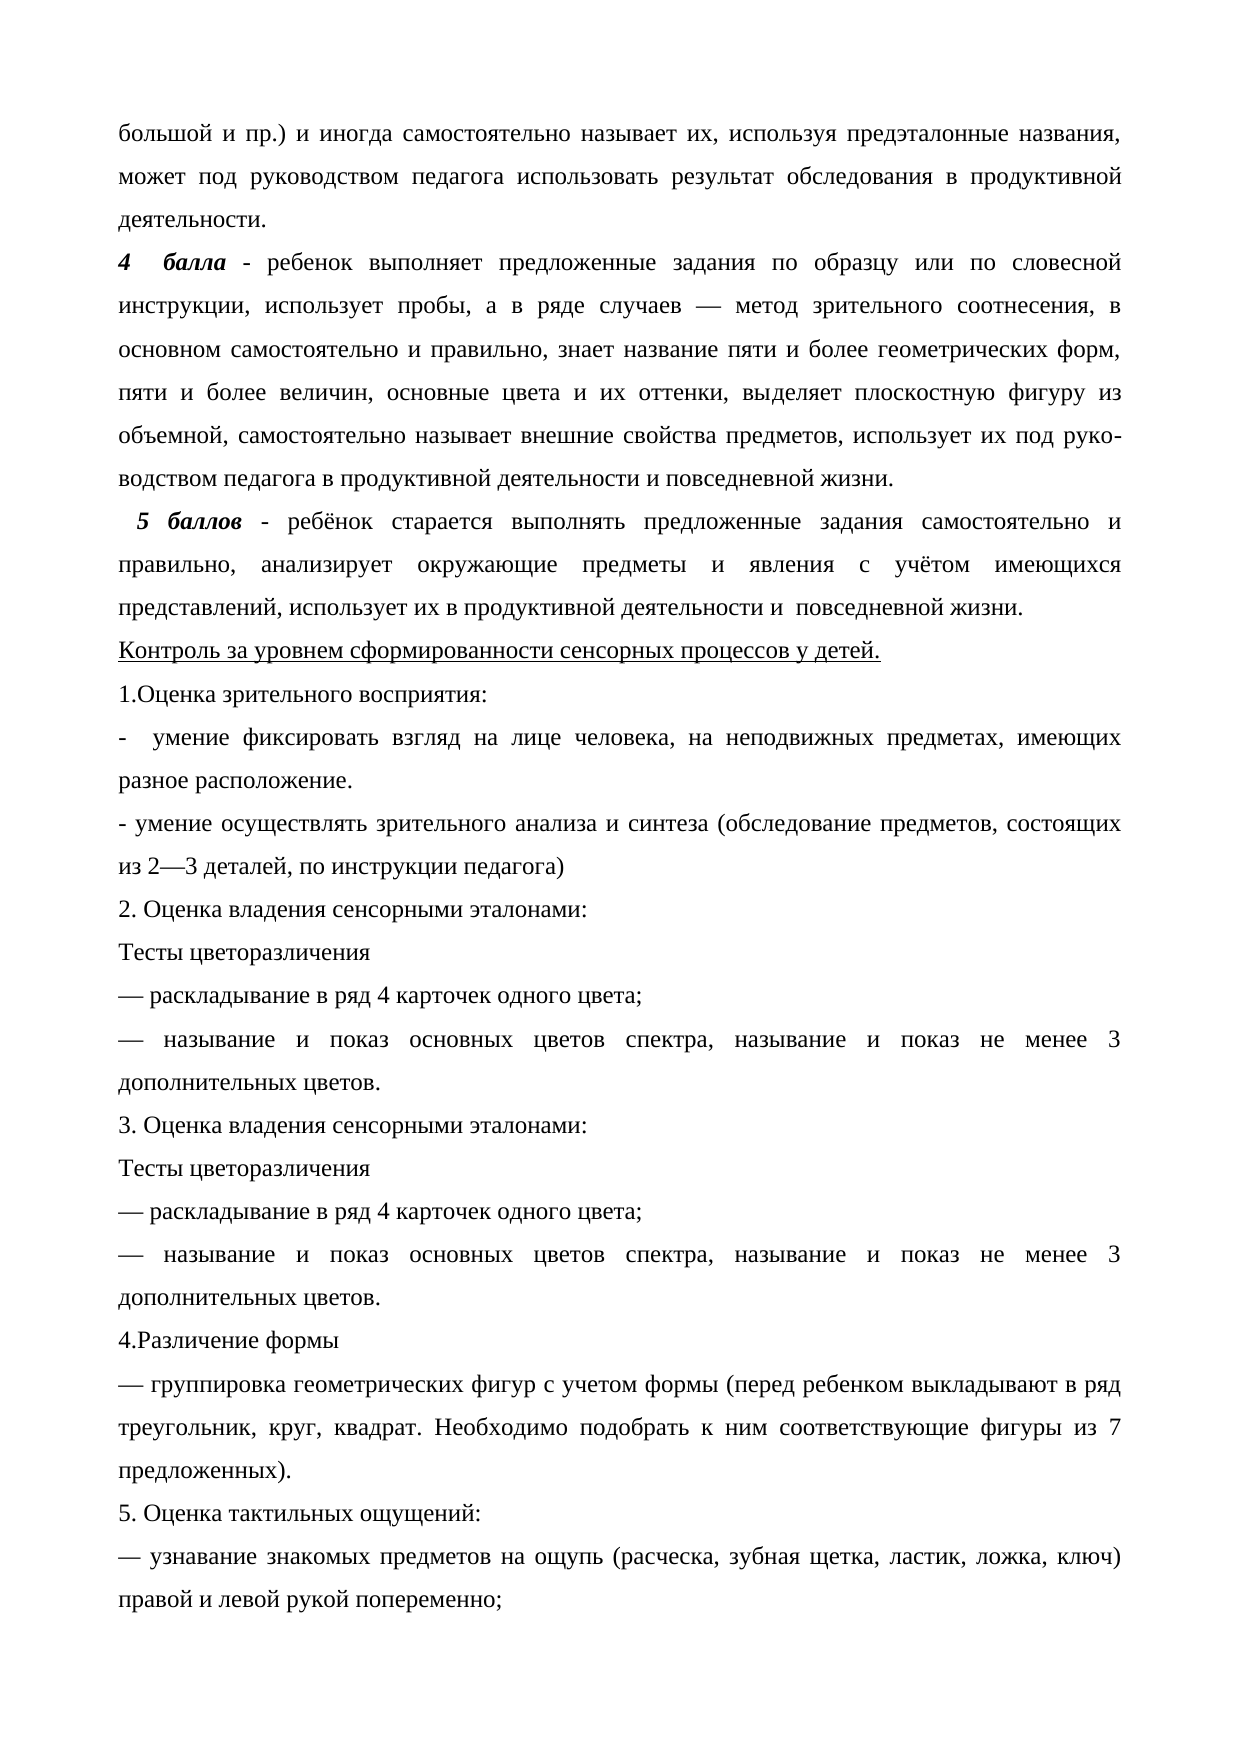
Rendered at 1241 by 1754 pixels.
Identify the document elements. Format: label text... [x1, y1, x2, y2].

text — называние и показ основных цветов спектра, называние и показ не менее 3 дополнительных цветов. [118, 1239, 1122, 1311]
text Тесты цветоразличения [118, 937, 1122, 966]
text — узнавание знакомых предметов на ощупь (расческа, зубная щетка, ластик, ложка, ключ) правой и левой рукой попеременно; [118, 1541, 1122, 1613]
text — группировка геометрических фигур с учетом формы (перед ребенком выкладывают в ряд треугольник, круг, квадрат. Необходимо подобрать к ним соответствующие фигуры из 7 предложенных). [118, 1369, 1122, 1484]
text 2. Оценка владения сенсорными эталонами: [118, 894, 1122, 923]
text 5. Оценка тактильных ощущений: [118, 1498, 1122, 1527]
text — называние и показ основных цветов спектра, называние и показ не менее 3 дополнительных цветов. [118, 1024, 1122, 1096]
text - умение фиксировать взгляд на лице человека, на неподвижных предметах, имеющих разное расположение. [118, 722, 1122, 794]
text 1.Оценка зрительного восприятия: [118, 679, 1122, 707]
text Контроль за уровнем сформированности сенсорных процессов у детей. [118, 636, 1122, 664]
text 4 балла - ребенок выполняет предложенные задания по образцу или по словесной инструкции, использует пробы, а в ряде случаев — метод зрительного соотнесения, в основном самостоятельно и правильно, знает название пяти и более геометрических форм, пяти и более величин, основные цвета и их оттенки, выделяет плоскостную фигуру из объемной, самостоятельно называет внешние свойства предметов, использует их под руководством педагога в продуктивной деятельности и повседневной жизни. [118, 247, 1122, 492]
text - умение осуществлять зрительного анализа и синтеза (обследование предметов, состоящих из 2—3 деталей, по инструкции педагога) [118, 808, 1122, 880]
text 3. Оценка владения сенсорными эталонами: [118, 1110, 1122, 1139]
text Тесты цветоразличения [118, 1153, 1122, 1182]
text 4.Различение формы [118, 1326, 1122, 1354]
text — раскладывание в ряд 4 карточек одного цвета; [118, 981, 1122, 1009]
text 5 баллов - ребёнок старается выполнять предложенные задания самостоятельно и правильно, анализирует окружающие предметы и явления с учётом имеющихся представлений, использует их в продуктивной деятельности и повседневной жизни. [118, 506, 1122, 621]
text — раскладывание в ряд 4 карточек одного цвета; [118, 1196, 1122, 1225]
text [118, 118, 1122, 233]
